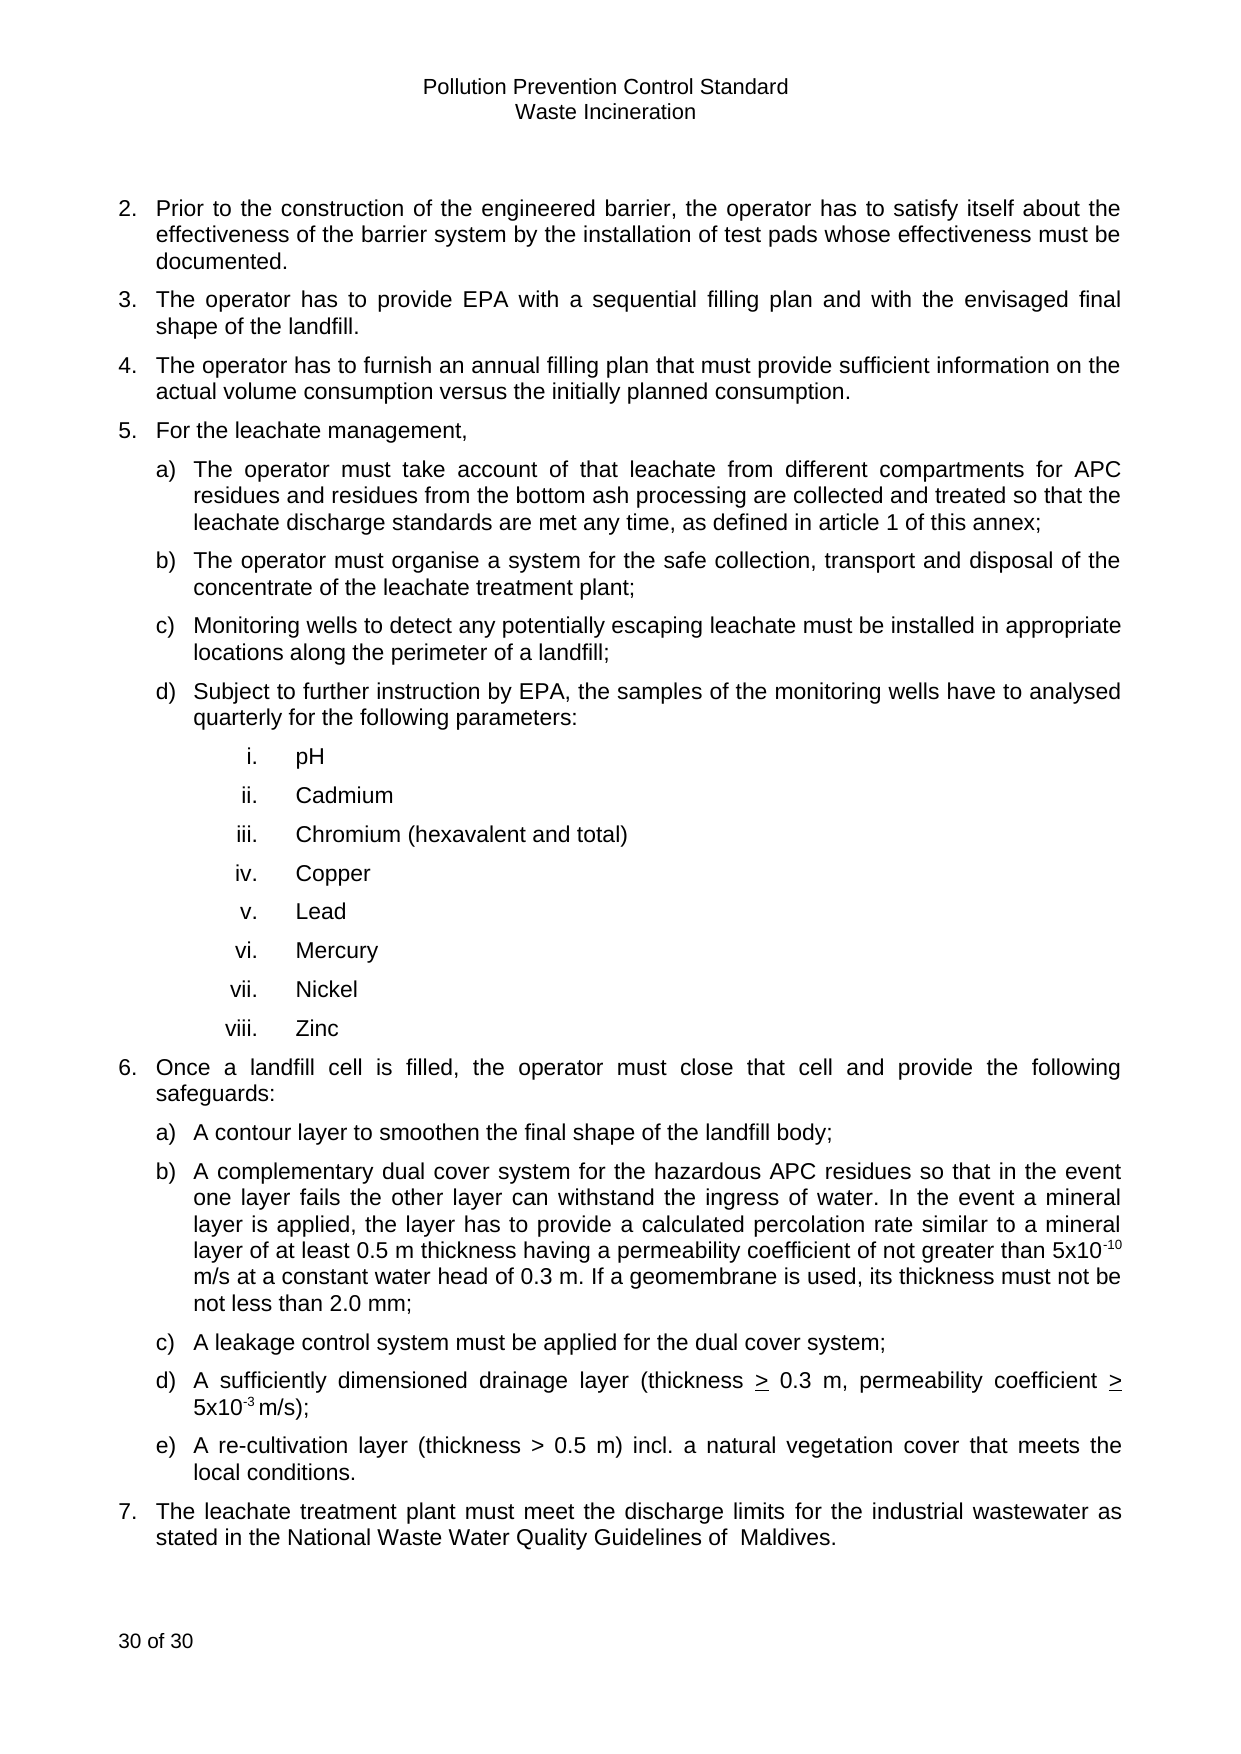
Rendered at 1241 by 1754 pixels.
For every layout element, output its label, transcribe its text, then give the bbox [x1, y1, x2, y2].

list Prior to the construction of the engineered barrier, the operator has to satisfy itself about the effectiveness of the barrier system by the installation of test pads whose effectiveness must be documented. [118, 195, 1122, 274]
list The operator has to furnish an annual filling plan that must provide sufficient information on the actual volume consumption versus the initially planned consumption. [118, 352, 1122, 404]
list Subject to further instruction by EPA, the samples of the monitoring wells have to analysed quarterly for the following parameters: [156, 678, 1122, 730]
list A sufficiently dimensioned drainage layer (thickness > 0.3 m, permeability coefficient > 5x10-3 m/s); [156, 1367, 1122, 1420]
list For the leachate management, [118, 417, 1122, 443]
list The operator must take account of that leachate from different compartments for APC residues and residues from the bottom ash processing are collected and treated so that the leachate discharge standards are met any time, as defined in article ‎1 of this annex; [156, 456, 1122, 535]
list Mercury [258, 937, 1122, 963]
list pH [258, 743, 1122, 769]
list The leachate treatment plant must meet the discharge limits for the industrial wastewater as stated in the National Waste Water Quality Guidelines of Maldives. [118, 1498, 1122, 1550]
list Once a landfill cell is filled, the operator must close that cell and provide the following safeguards: [118, 1054, 1122, 1106]
list A re-cultivation layer (thickness > 0.5 m) incl. a natural vegetation cover that meets the local conditions. [156, 1432, 1122, 1485]
list Chromium (hexavalent and total) [258, 821, 1122, 847]
list Copper [258, 859, 1122, 886]
list Cadmium [258, 782, 1122, 808]
list Zinc [258, 1015, 1122, 1041]
list Nickel [258, 976, 1122, 1002]
list The operator must organise a system for the safe collection, transport and disposal of the concentrate of the leachate treatment plant; [156, 547, 1122, 600]
list The operator has to provide EPA with a sequential filling plan and with the envisaged final shape of the landfill. [118, 286, 1122, 339]
list Monitoring wells to detect any potentially escaping leachate must be installed in appropriate locations along the perimeter of a landfill; [156, 612, 1122, 665]
list A contour layer to smoothen the final shape of the landfill body; [156, 1119, 1122, 1145]
list Lead [258, 898, 1122, 925]
list A complementary dual cover system for the hazardous APC residues so that in the event one layer fails the other layer can withstand the ingress of water. In the event a mineral layer is applied, the layer has to provide a calculated percolation rate similar to a mineral layer of at least 0.5 m thickness having a permeability coefficient of not greater than 5x10-10 m/s at a constant water head of 0.3 m. If a geomembrane is used, its thickness must not be not less than 2.0 mm; [156, 1158, 1122, 1316]
list A leakage control system must be applied for the dual cover system; [156, 1328, 1122, 1355]
